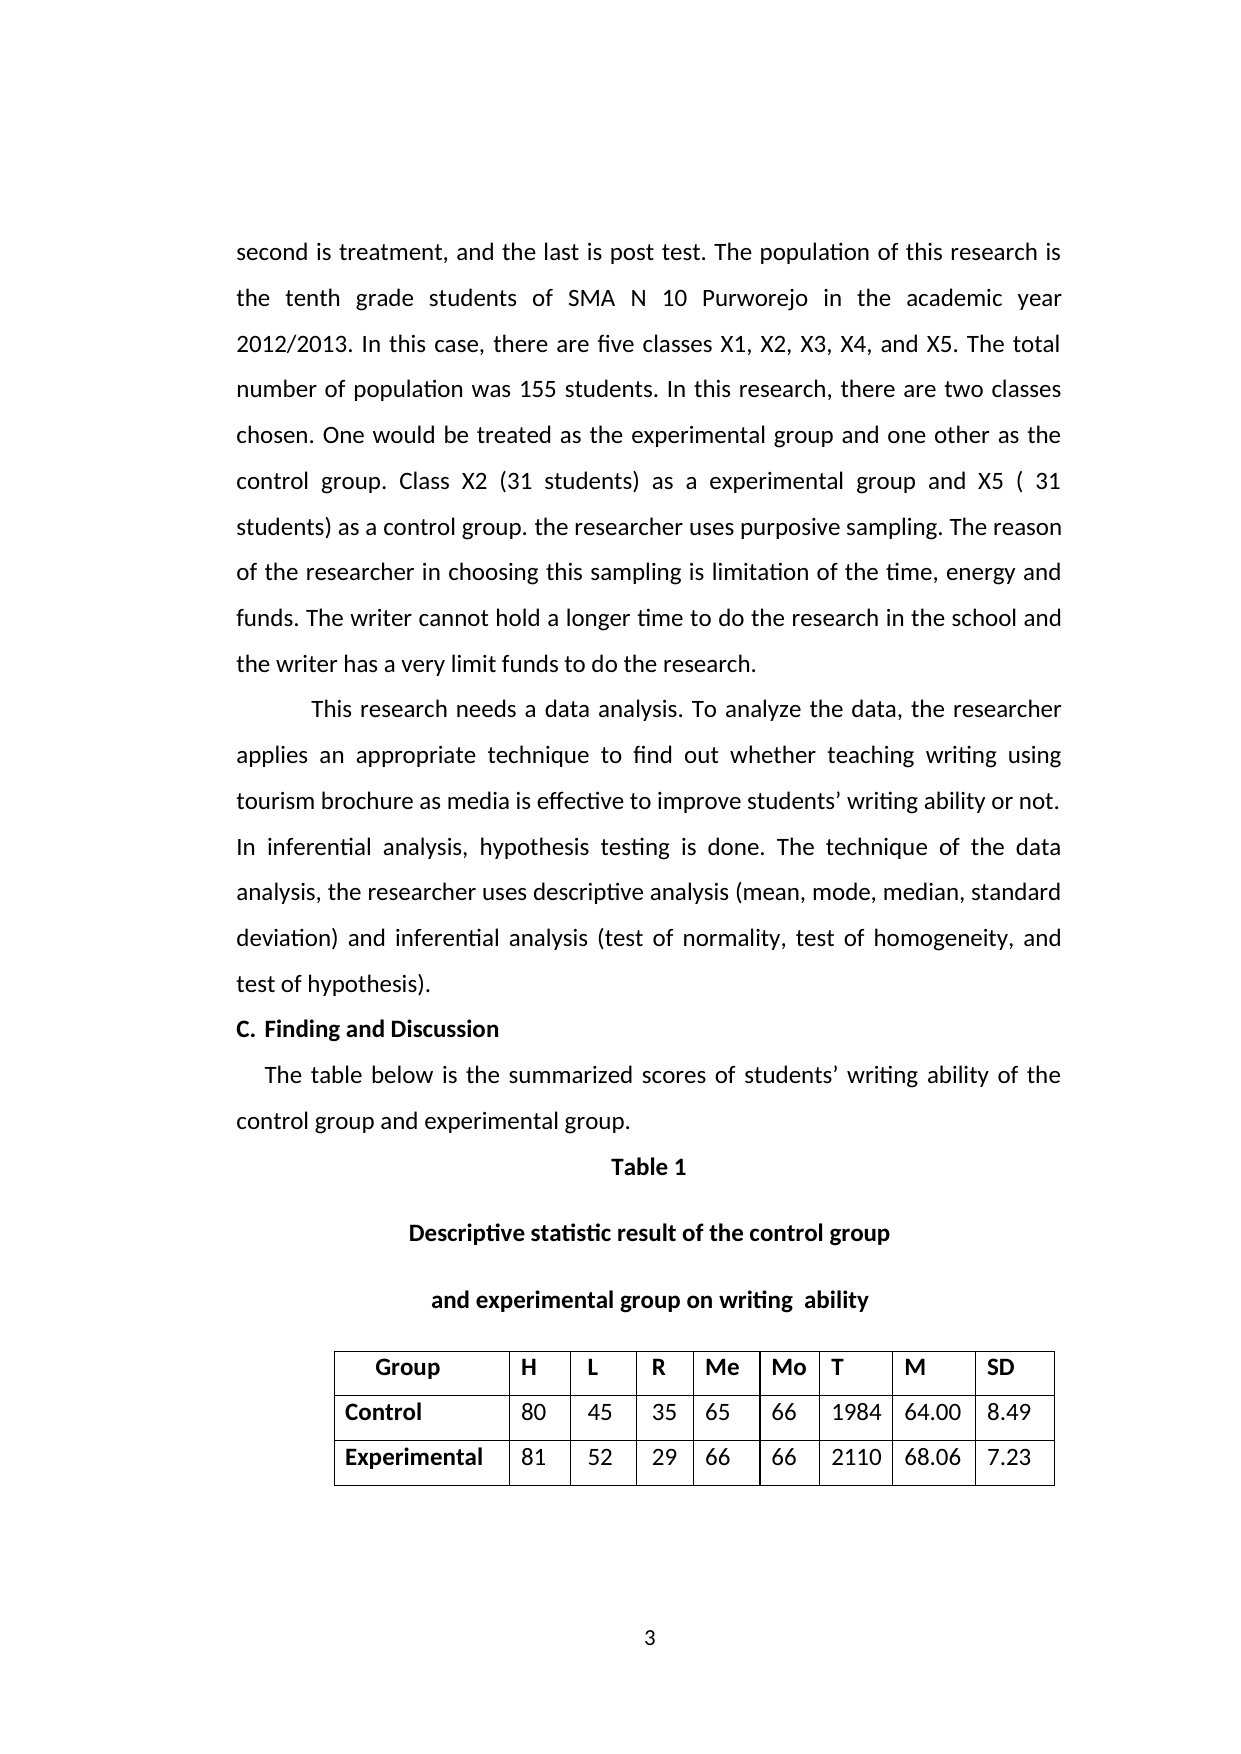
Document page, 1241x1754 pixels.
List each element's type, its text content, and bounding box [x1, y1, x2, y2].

table_cell 2110 [820, 1441, 892, 1484]
text The table below is the summarized scores of students’ writing ability of the control group and experimental group. [236, 1059, 1063, 1136]
table_cell 80 [510, 1396, 570, 1440]
table_cell 1984 [820, 1396, 892, 1440]
text Table 1 [536, 1151, 1063, 1181]
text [236, 236, 1063, 678]
text In inferential analysis, hypothesis testing is done. The technique of the data analysis, the researcher uses descriptive analysis (mean, mode, median, standard deviation) and inferential analysis (test of normality, test of homogeneity, and test of hypothesis). [236, 831, 1063, 998]
table_cell 35 [637, 1396, 693, 1440]
table_cell 66 [761, 1441, 819, 1484]
text This research needs a data analysis. To analyze the data, the researcher applies an appropriate technique to find out whether teaching writing using tourism brochure as media is effective to improve students’ writing ability or not. [236, 693, 1063, 816]
table_cell 68.06 [893, 1441, 975, 1484]
table_cell 65 [694, 1396, 759, 1440]
table_header Me [694, 1352, 759, 1395]
table_header T [820, 1352, 892, 1395]
list Finding and Discussion [236, 1014, 1063, 1044]
table_header SD [976, 1352, 1054, 1395]
table_header R [637, 1352, 693, 1395]
table_cell 52 [571, 1441, 636, 1484]
table_cell 45 [571, 1396, 636, 1440]
table_header L [571, 1352, 636, 1395]
table_header Group [335, 1352, 509, 1395]
table_cell Control [335, 1396, 509, 1440]
text and experimental group on writing ability [236, 1284, 1063, 1314]
table_cell 66 [761, 1396, 819, 1440]
table_header Mo [761, 1352, 819, 1395]
table_header M [893, 1352, 975, 1395]
table_cell 7.23 [976, 1441, 1054, 1484]
text Descriptive statistic result of the control group [236, 1217, 1063, 1248]
table_cell 66 [694, 1441, 759, 1484]
table_cell 64.00 [893, 1396, 975, 1440]
table_cell 81 [510, 1441, 570, 1484]
table_cell 29 [637, 1441, 693, 1484]
table_cell 8.49 [976, 1396, 1054, 1440]
table_cell Experimental [335, 1441, 509, 1484]
table_header H [510, 1352, 570, 1395]
